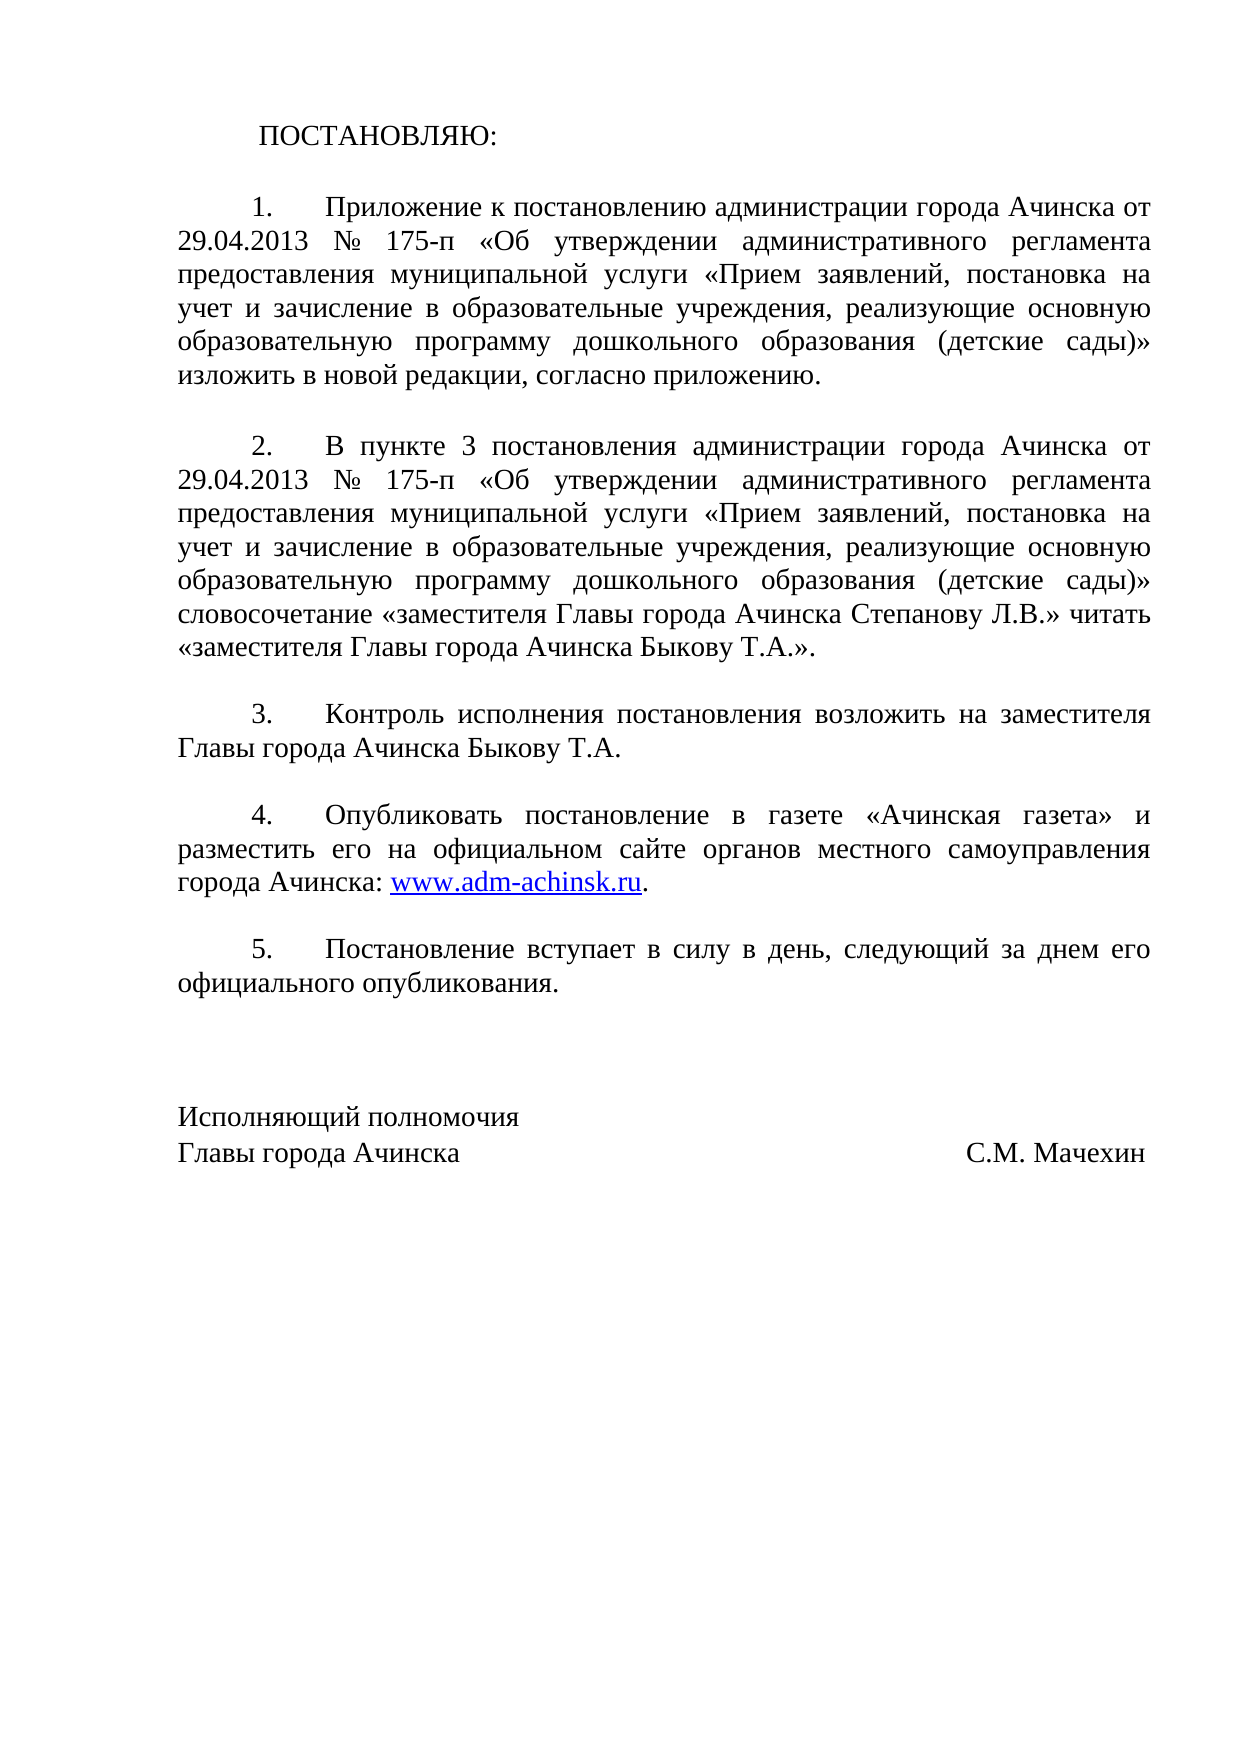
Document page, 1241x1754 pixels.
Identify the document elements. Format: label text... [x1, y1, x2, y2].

list Приложение к постановлению администрации города Ачинска от 29.04.2013 № 175-п «Об утверждении административного регламента предоставления муниципальной услуги «Прием заявлений, постановка на учет и зачисление в образовательные учреждения, реализующие основную образовательную программу дошкольного образования (детские сады)» изложить в новой редакции, согласно приложению. [177, 189, 1152, 391]
list Опубликовать постановление в газете «Ачинская газета» и разместить его на официальном сайте органов местного самоуправления города Ачинска: www.adm-achinsk.ru. [177, 797, 1152, 898]
list Контроль исполнения постановления возложить на заместителя Главы города Ачинска Быкову Т.А. [177, 697, 1152, 764]
list Постановление вступает в силу в день, следующий за днем его официального опубликования. [177, 931, 1152, 998]
text Исполняющий полномочия [177, 1099, 1152, 1133]
text Главы города Ачинска С.М. Мачехин [177, 1135, 1152, 1168]
text ПОСТАНОВЛЯЮ: [177, 118, 1152, 152]
list В пункте 3 постановления администрации города Ачинска от 29.04.2013 № 175-п «Об утверждении административного регламента предоставления муниципальной услуги «Прием заявлений, постановка на учет и зачисление в образовательные учреждения, реализующие основную образовательную программу дошкольного образования (детские сады)» словосочетание «заместителя Главы города Ачинска Степанову Л.В.» читать «заместителя Главы города Ачинска Быкову Т.А.». [177, 428, 1152, 663]
